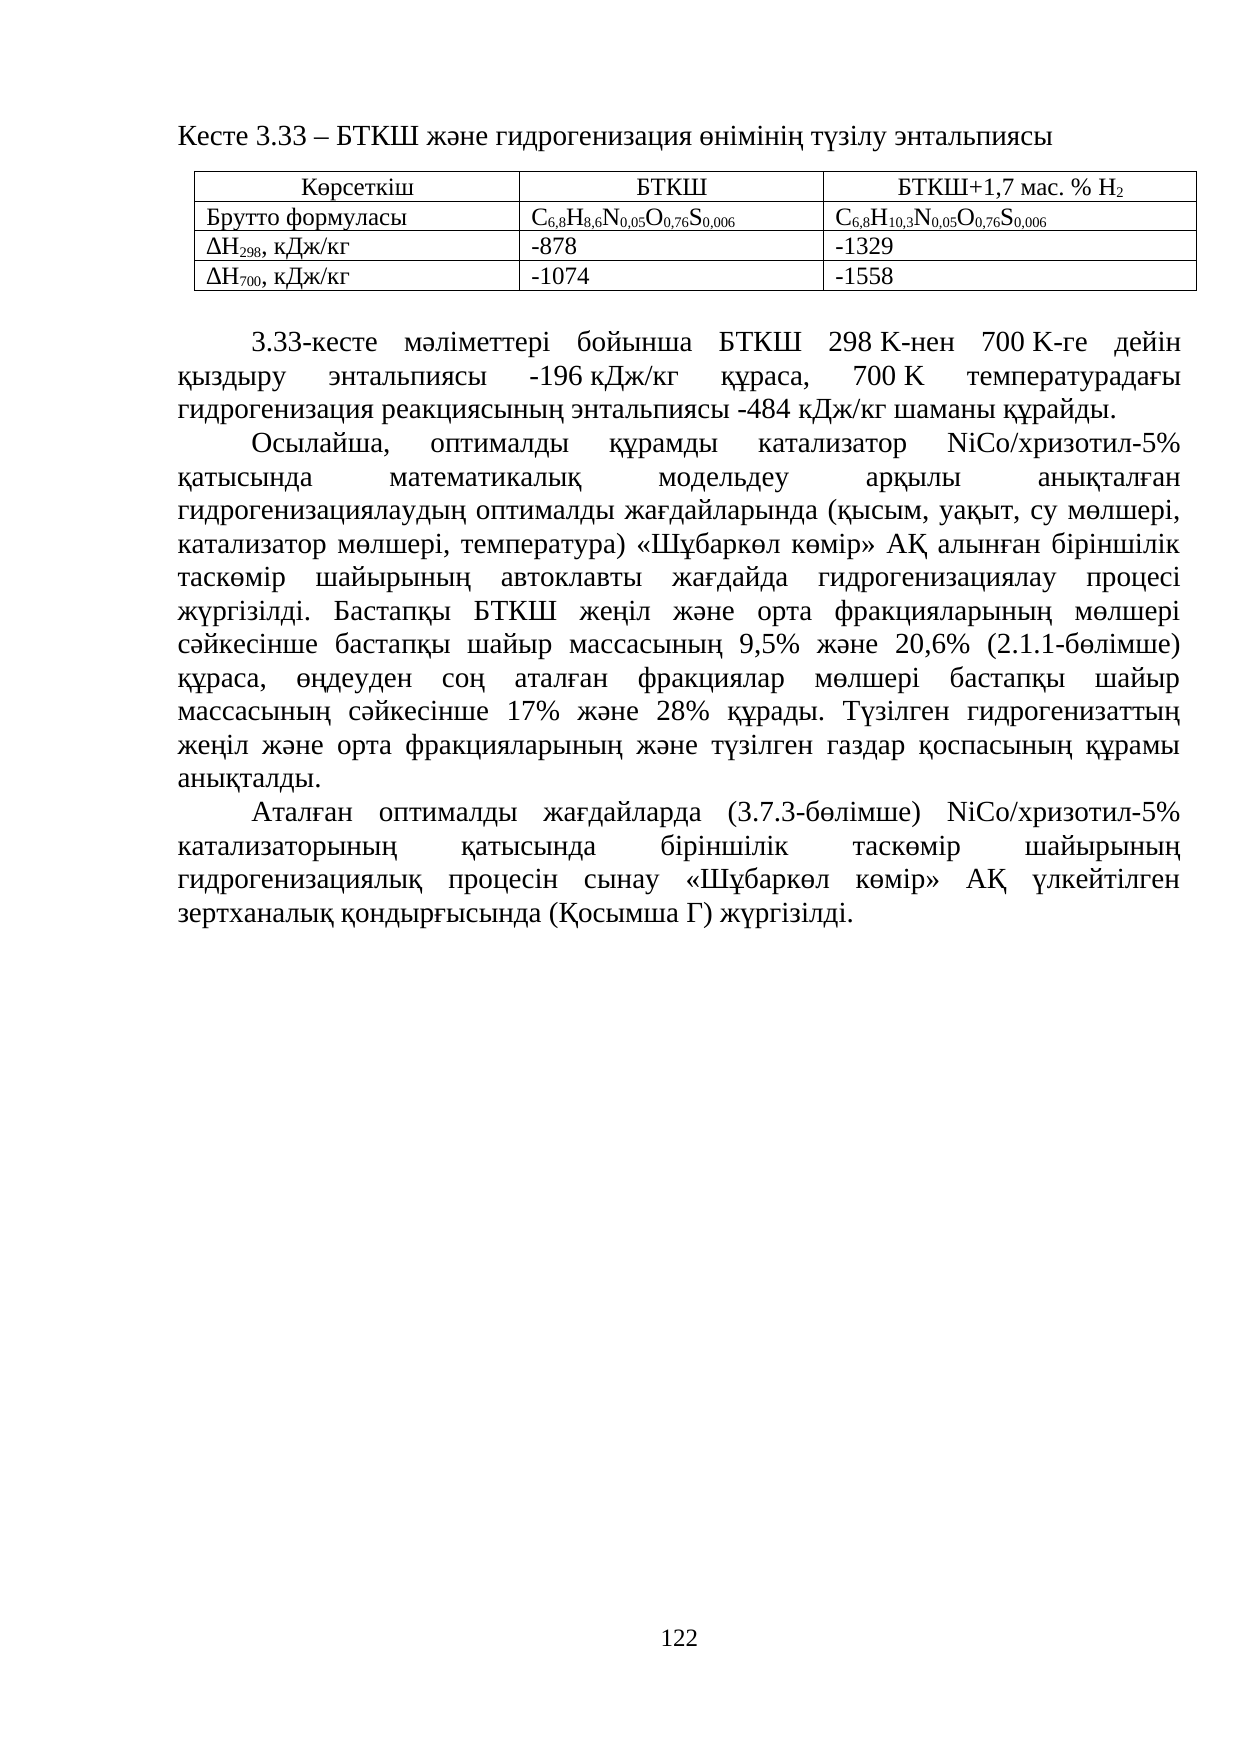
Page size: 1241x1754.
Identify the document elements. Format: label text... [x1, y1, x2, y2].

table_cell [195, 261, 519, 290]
text Аталған оптималды жағдайларда (3.7.3-бөлімше) NiCo/хризотил-5% катализаторының қатысында біріншілік таскөмір шайырының гидрогенизациялық процесін сынау «Шұбаркөл көмір» АҚ үлкейтілген зертханалық қондырғысында (Қосымша Г) жүргізілді. [177, 794, 1181, 928]
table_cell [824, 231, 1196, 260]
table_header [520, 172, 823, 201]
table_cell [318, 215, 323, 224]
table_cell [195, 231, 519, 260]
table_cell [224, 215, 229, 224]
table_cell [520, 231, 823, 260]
text Кесте 3.33 – БТКШ және гидрогенизация өнімінің түзілу энтальпиясы [177, 118, 1181, 152]
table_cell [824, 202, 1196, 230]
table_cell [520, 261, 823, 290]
text 3.33-кесте мәліметтері бойынша БТКШ 298 K-нен 700 K-ге дейін қыздыру энтальпиясы -196 кДж/кг құраса, 700 K температурадағы гидрогенизация реакциясының энтальпиясы -484 кДж/кг шаманы құрайды. [177, 324, 1181, 425]
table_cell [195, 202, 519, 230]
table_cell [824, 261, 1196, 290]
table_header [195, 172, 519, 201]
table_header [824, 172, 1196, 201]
text Осылайша, оптималды құрамды катализатор NiCo/хризотил-5% қатысында математикалық модельдеу арқылы анықталған гидрогенизациялаудың оптималды жағдайларында (қысым, уақыт, су мөлшері, катализатор мөлшері, температура) «Шұбаркөл көмір» АҚ алынған біріншілік таскөмір шайырының автоклавты жағдайда гидрогенизациялау процесі жүргізілді. Бастапқы БТКШ жеңіл және орта фракцияларының мөлшері сәйкесінше бастапқы шайыр массасының 9,5% және 20,6% (2.1.1-бөлімше) құраса, өңдеуден соң аталған фракциялар мөлшері бастапқы шайыр массасының сәйкесінше 17% және 28% құрады. Түзілген гидрогенизаттың жеңіл және орта фракцияларының және түзілген газдар қоспасының құрамы анықталды. [177, 425, 1181, 794]
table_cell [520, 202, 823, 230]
